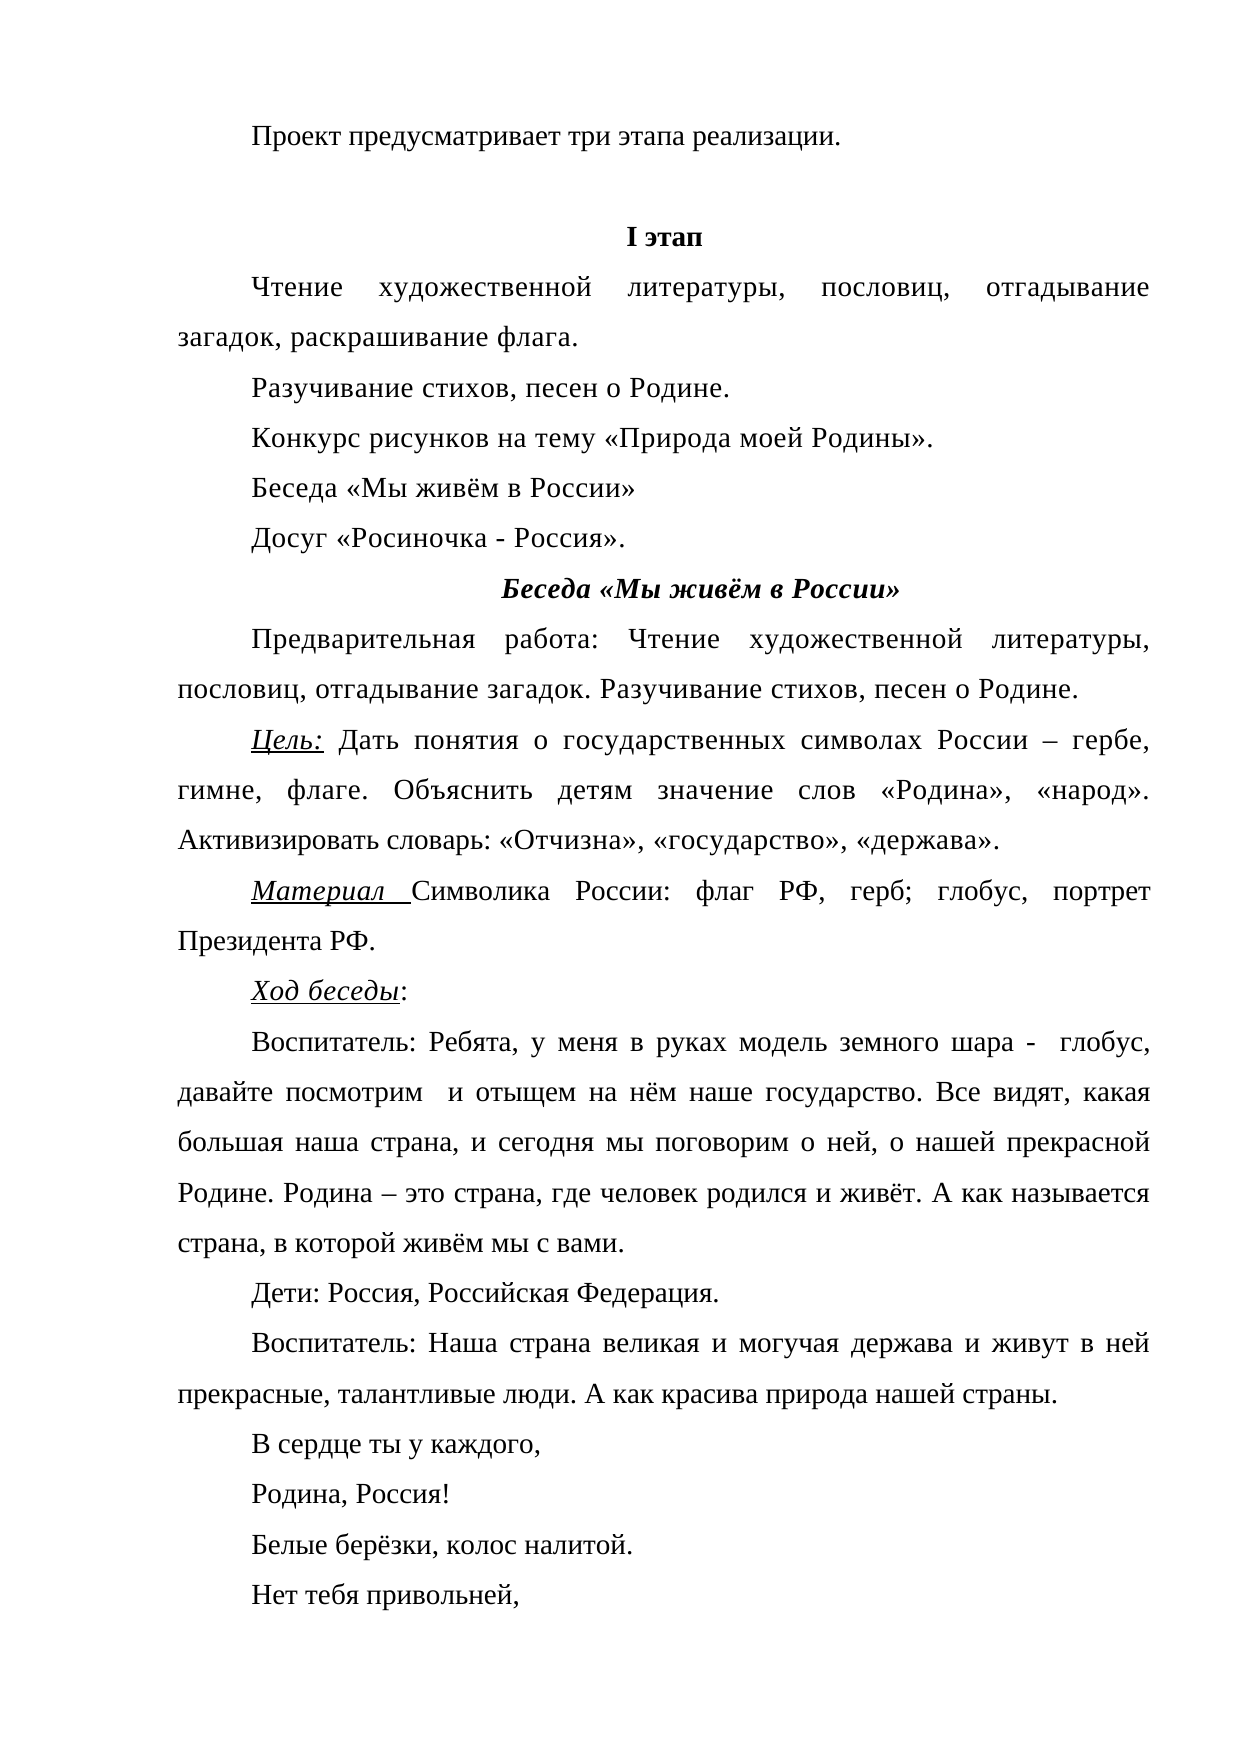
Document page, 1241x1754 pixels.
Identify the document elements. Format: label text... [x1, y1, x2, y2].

text Ход беседы: [177, 973, 1152, 1007]
text Разучивание стихов, песен о Родине. [177, 370, 1152, 403]
text Воспитатель: Наша страна великая и могучая держава и живут в ней прекрасные, талантливые люди. А как красива природа нашей страны. [177, 1326, 1152, 1409]
text Чтение художественной литературы, пословиц, отгадывание загадок, раскрашивание флага. [177, 269, 1152, 353]
text В сердце ты у каждого, [177, 1426, 1152, 1460]
text Беседа «Мы живём в России» [177, 571, 1152, 604]
text Родина, Россия! [177, 1477, 1152, 1510]
text Цель: Дать понятия о государственных символах России – гербе, гимне, флаге. Объяснить детям значение слов «Родина», «народ». Активизировать словарь: «Отчизна», «государство», «держава». [177, 722, 1152, 856]
text Конкурс рисунков на тему «Природа моей Родины». [177, 420, 1152, 453]
text Дети: Россия, Российская Федерация. [177, 1275, 1152, 1309]
text Воспитатель: Ребята, у меня в руках модель земного шара - глобус, давайте посмотрим и отыщем на нём наше государство. Все видят, какая большая наша страна, и сегодня мы поговорим о ней, о нашей прекрасной Родине. Родина – это страна, где человек родился и живёт. А как называется страна, в которой живём мы с вами. [177, 1024, 1152, 1258]
text Предварительная работа: Чтение художественной литературы, пословиц, отгадывание загадок. Разучивание стихов, песен о Родине. [177, 621, 1152, 705]
text Материал Символика России: флаг РФ, герб; глобус, портрет Президента РФ. [177, 873, 1152, 957]
text Проект предусматривает три этапа реализации. [251, 118, 1152, 152]
text Нет тебя привольней, [177, 1577, 1152, 1611]
text I этап [177, 219, 1152, 252]
text Досуг «Росиночка - Россия». [177, 521, 1152, 554]
text Белые берёзки, колос налитой. [177, 1527, 1152, 1560]
text Беседа «Мы живём в России» [177, 470, 1152, 504]
